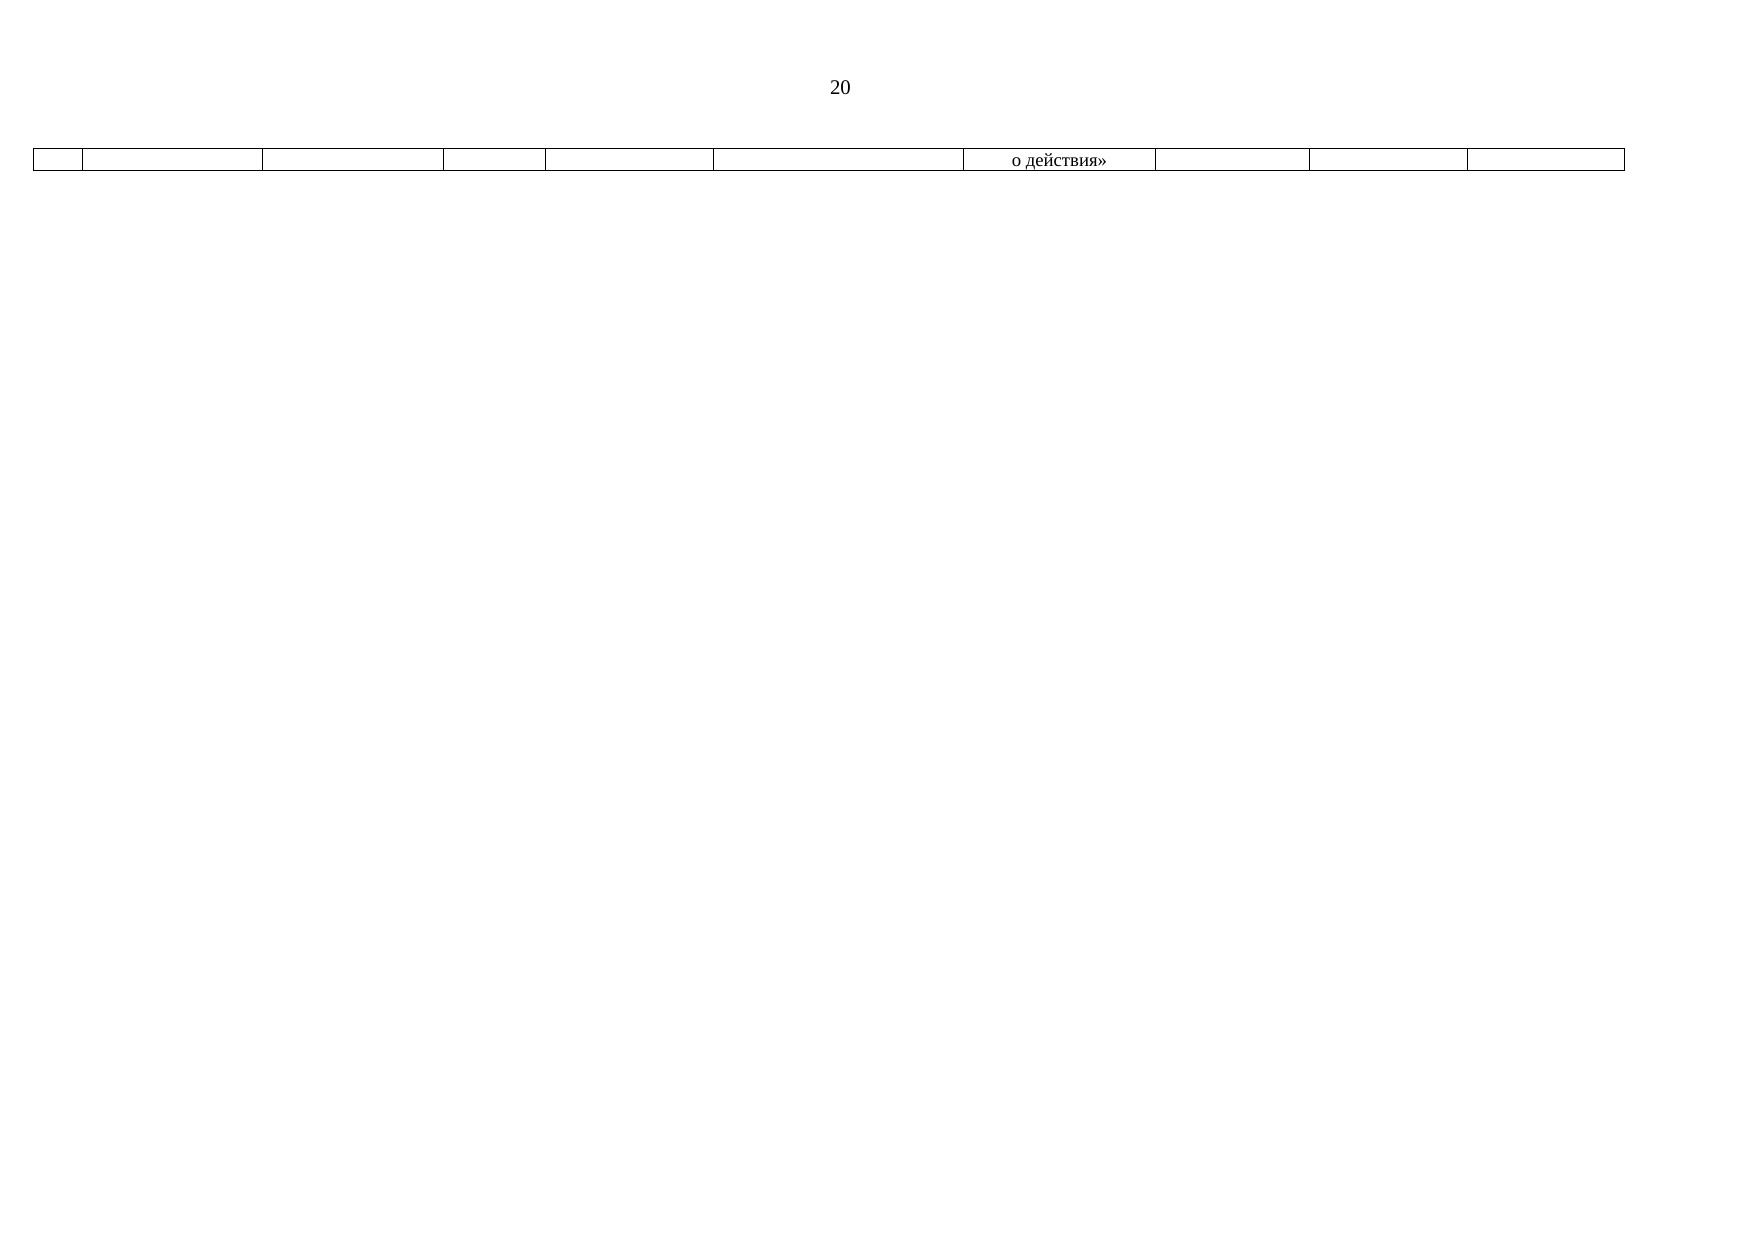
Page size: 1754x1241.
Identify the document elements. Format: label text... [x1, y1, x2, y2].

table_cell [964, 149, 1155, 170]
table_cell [263, 149, 443, 170]
table_cell штука [444, 149, 545, 170]
table_cell [34, 149, 82, 170]
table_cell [1468, 149, 1624, 170]
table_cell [546, 149, 713, 170]
table_cell качественная [1310, 149, 1467, 170]
table_cell 6 месяцев [1156, 149, 1309, 170]
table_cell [83, 149, 262, 170]
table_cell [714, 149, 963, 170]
